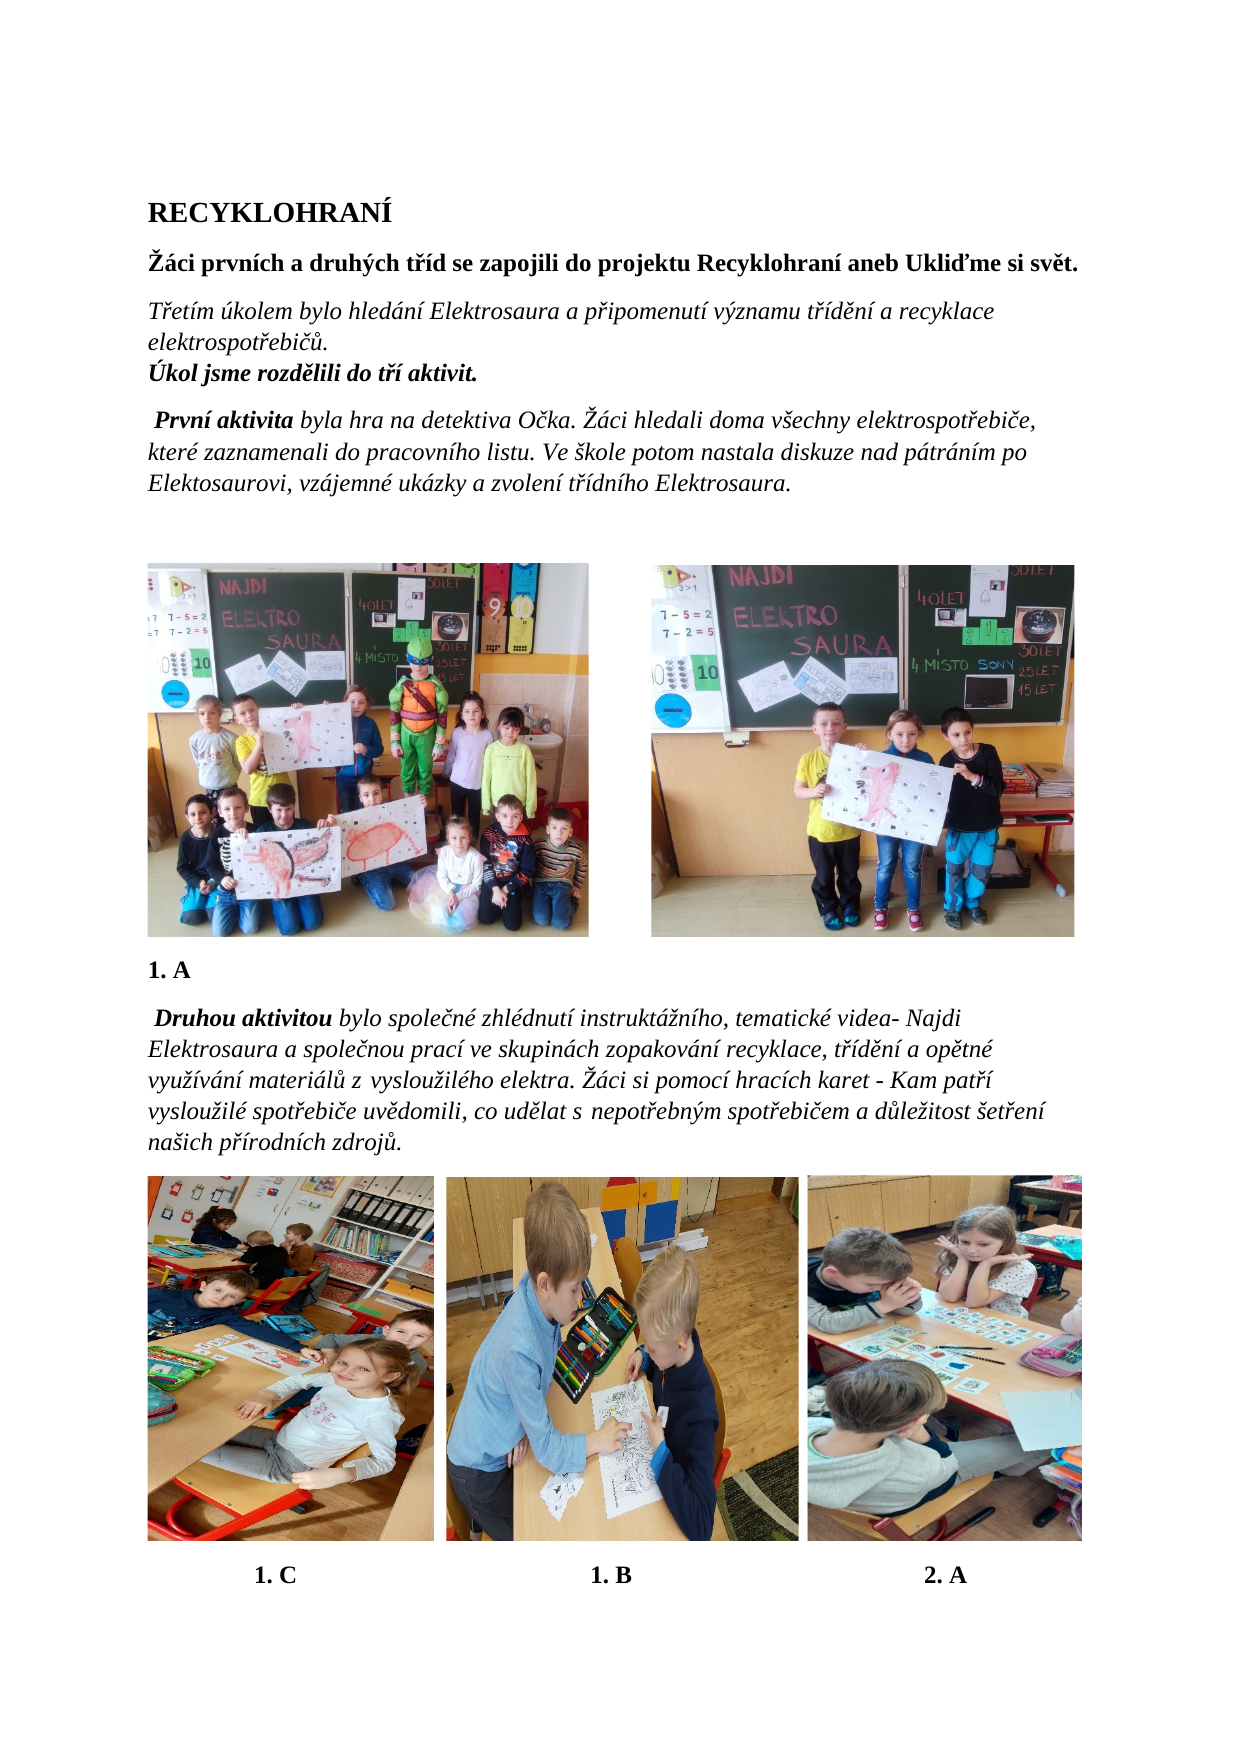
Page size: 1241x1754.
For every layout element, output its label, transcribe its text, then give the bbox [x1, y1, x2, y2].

picture [808, 1176, 1082, 1541]
text Třetím úkolem bylo hledání Elektrosaura a připomenutí významu třídění a recyklace elektrospotřebičů. Úkol jsme rozdělili do tří aktivit. [148, 296, 1093, 387]
text 1. A [148, 955, 1093, 984]
text RECYKLOHRANÍ [148, 195, 1093, 229]
text Druhou aktivitou bylo společné zhlédnutí instruktážního, tematické videa- Najdi Elektrosaura a společnou prací ve skupinách zopakování recyklace, třídění a opětné využívání materiálů z vysloužilého elektra. Žáci si pomocí hracích karet - Kam patří vysloužilé spotřebiče uvědomili, co udělat s nepotřebným spotřebičem a důležitost šetření našich přírodních zdrojů. [148, 1003, 1093, 1156]
picture [147, 563, 589, 937]
text Žáci prvních a druhých tříd se zapojili do projektu Recyklohraní aneb Ukliďme si svět. [148, 248, 1093, 277]
picture [147, 1176, 434, 1541]
picture [517, 563, 533, 569]
picture [651, 565, 1075, 937]
text První aktivita byla hra na detektiva Očka. Žáci hledali doma všechny elektrospotřebiče, které zaznamenali do pracovního listu. Ve škole potom nastala diskuze nad pátráním po Elektosaurovi, vzájemné ukázky a zvolení třídního Elektrosaura. [148, 406, 1093, 496]
picture [446, 1177, 799, 1541]
text 1. C 1. B 2. A [148, 1560, 1093, 1589]
